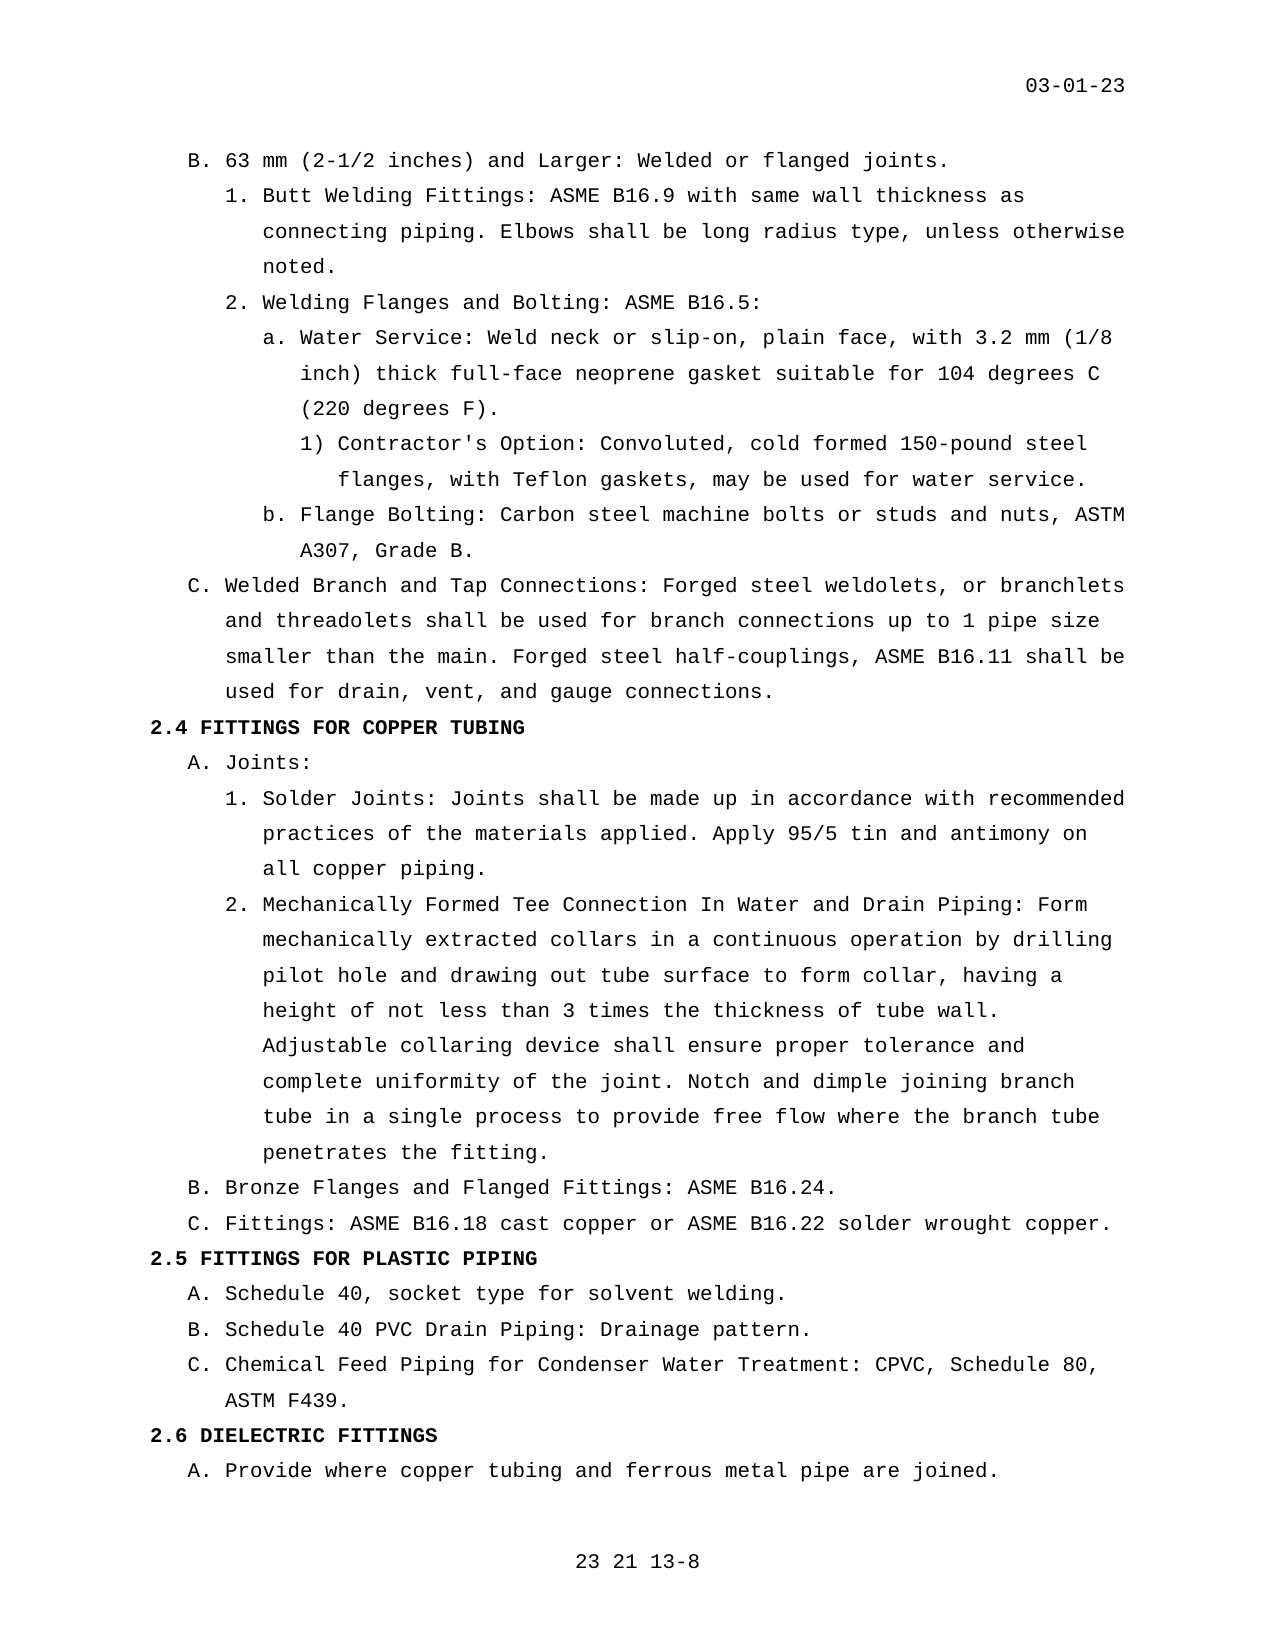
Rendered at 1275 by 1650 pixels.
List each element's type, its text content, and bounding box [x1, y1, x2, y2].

text FITTINGS FOR COPPER TUBING [150, 717, 1125, 740]
text FITTINGS FOR PLASTIC PIPING [150, 1248, 1125, 1272]
text Bronze Flanges and Flanged Fittings: ASME B16.24. [187, 1177, 1125, 1201]
text Schedule 40, socket type for solvent welding. [187, 1283, 1125, 1307]
text Schedule 40 PVC Drain Piping: Drainage pattern. [187, 1319, 1125, 1342]
text Contractor's Option: Convoluted, cold formed 150-pound steel flanges, with Teflon gaskets, may be used for water service. [300, 433, 1125, 492]
text DIELECTRIC FITTINGS [150, 1425, 1125, 1449]
text Welding Flanges and Bolting: ASME B16.5: [225, 292, 1125, 315]
text Fittings: ASME B16.18 cast copper or ASME B16.22 solder wrought copper. [187, 1212, 1125, 1236]
text Solder Joints: Joints shall be made up in accordance with recommended practices of the materials applied. Apply 95/5 tin and antimony on all copper piping. [225, 787, 1125, 882]
text Butt Welding Fittings: ASME B16.9 with same wall thickness as connecting piping. Elbows shall be long radius type, unless otherwise noted. [225, 185, 1125, 280]
text Joints: [187, 752, 1125, 776]
text Flange Bolting: Carbon steel machine bolts or studs and nuts, ASTM A307, Grade B. [262, 504, 1125, 563]
text Water Service: Weld neck or slip-on, plain face, with 3.2 mm (1/8 inch) thick full-face neoprene gasket suitable for 104 degrees C (220 degrees F). [262, 327, 1125, 422]
text Provide where copper tubing and ferrous metal pipe are joined. [187, 1460, 1125, 1484]
text Chemical Feed Piping for Condenser Water Treatment: CPVC, Schedule 80, ASTM F439. [187, 1354, 1125, 1413]
text Welded Branch and Tap Connections: Forged steel weldolets, or branchlets and threadolets shall be used for branch connections up to 1 pipe size smaller than the main. Forged steel half-couplings, ASME B16.11 shall be used for drain, vent, and gauge connections. [187, 575, 1125, 705]
text 63 mm (2-1/2 inches) and Larger: Welded or flanged joints. [187, 150, 1125, 174]
text Mechanically Formed Tee Connection In Water and Drain Piping: Form mechanically extracted collars in a continuous operation by drilling pilot hole and drawing out tube surface to form collar, having a height of not less than 3 times the thickness of tube wall. Adjustable collaring device shall ensure proper tolerance and complete uniformity of the joint. Notch and dimple joining branch tube in a single process to provide free flow where the branch tube penetrates the fitting. [225, 894, 1125, 1165]
